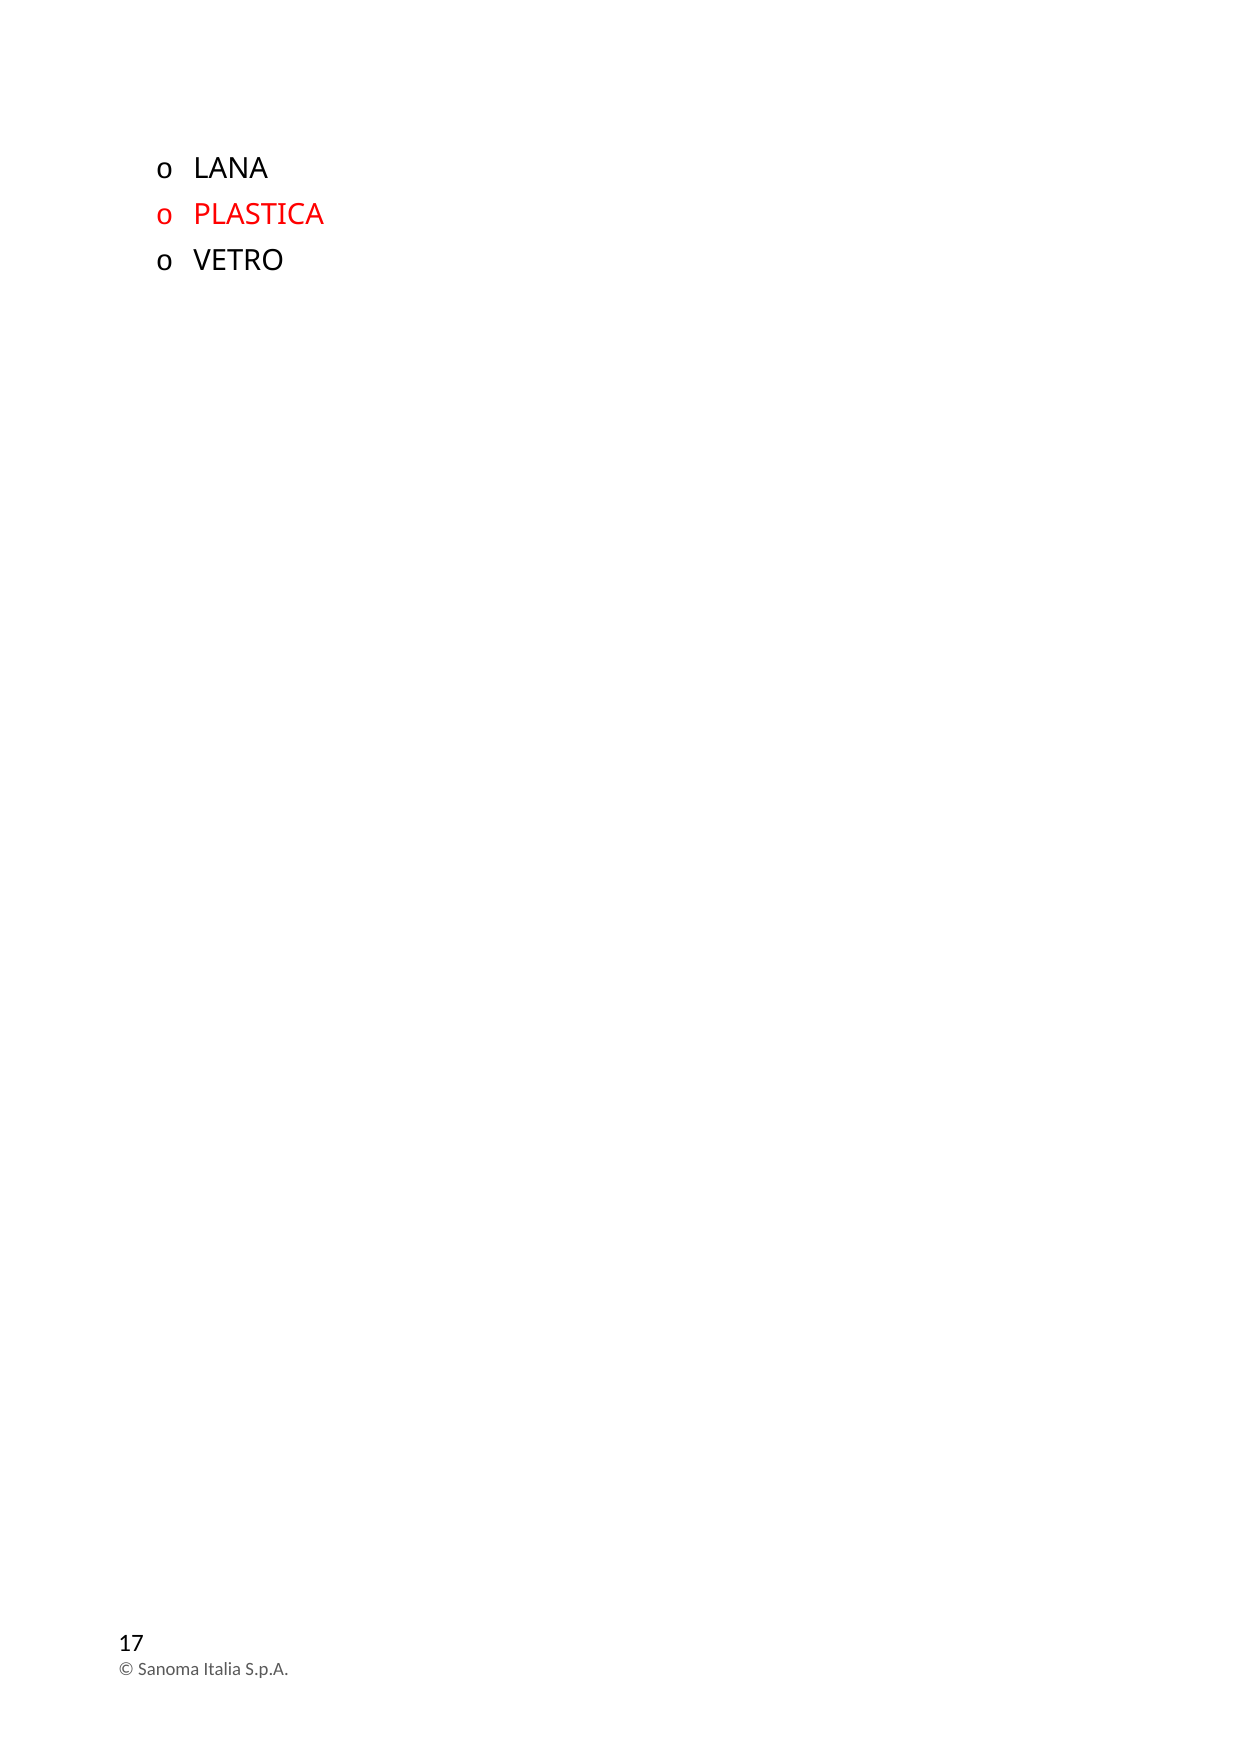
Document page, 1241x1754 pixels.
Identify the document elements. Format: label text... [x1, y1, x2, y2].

list VETRO [156, 239, 1122, 279]
list PLASTICA [156, 193, 1122, 233]
list LANA [156, 148, 1122, 187]
